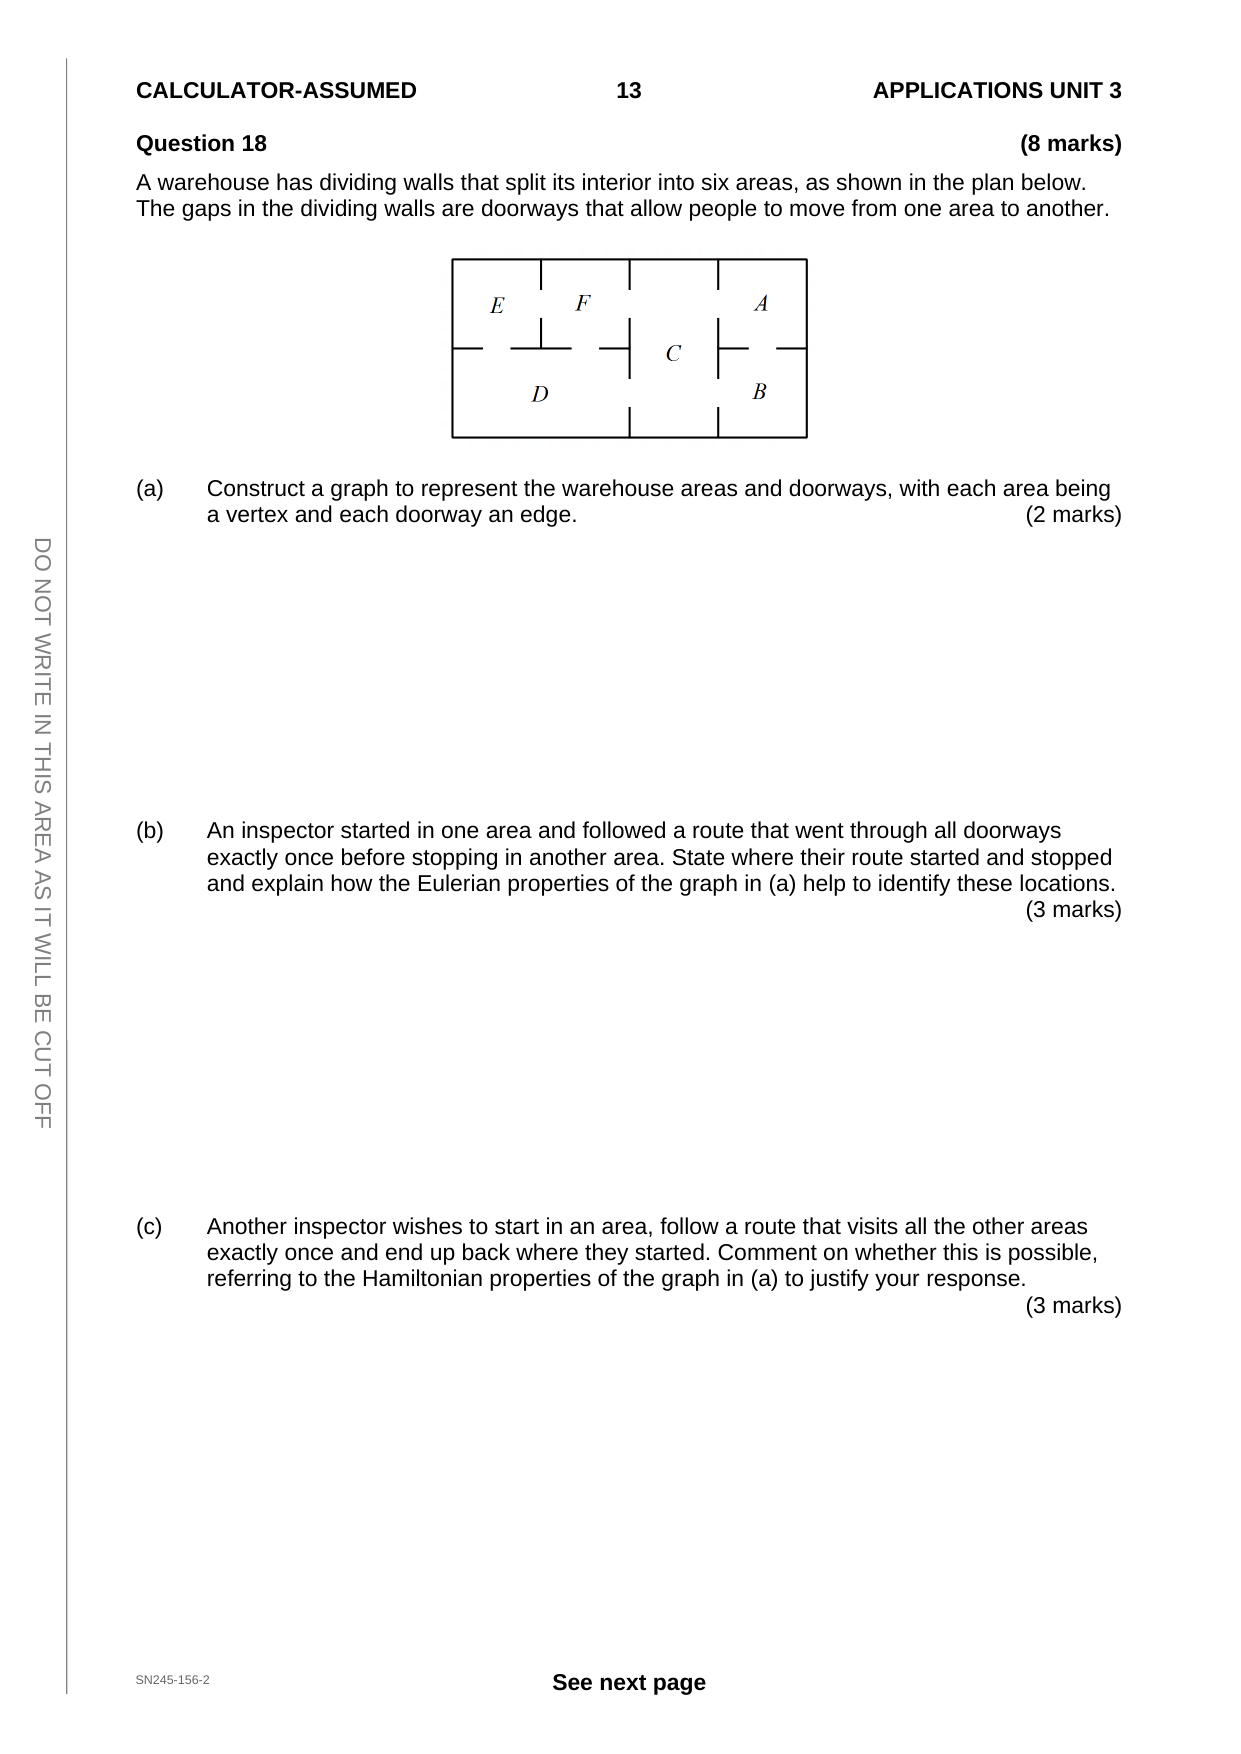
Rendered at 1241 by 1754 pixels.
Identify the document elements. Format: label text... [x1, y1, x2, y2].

text (3 marks) [136, 1292, 1122, 1318]
text (b) An inspector started in one area and followed a route that went through all doorways exactly once before stopping in another area. State where their route started and stopped and explain how the Eulerian properties of the graph in (a) help to identify these locations. [136, 817, 1122, 896]
text (c) Another inspector wishes to start in an area, follow a route that visits all the other areas exactly once and end up back where they started. Comment on whether this is possible, referring to the Hamiltonian properties of the graph in (a) to justify your response. [136, 1213, 1122, 1292]
text (3 marks) [136, 896, 1122, 923]
text (a) Construct a graph to represent the warehouse areas and doorways, with each area being a vertex and each doorway an edge. (2 marks) [136, 475, 1122, 527]
text A warehouse has dividing walls that split its interior into six areas, as shown in the plan below. The gaps in the dividing walls are doorways that allow people to move from one area to another. [136, 169, 1122, 221]
text Question 18 (8 marks) [136, 130, 1122, 156]
picture [440, 247, 818, 449]
